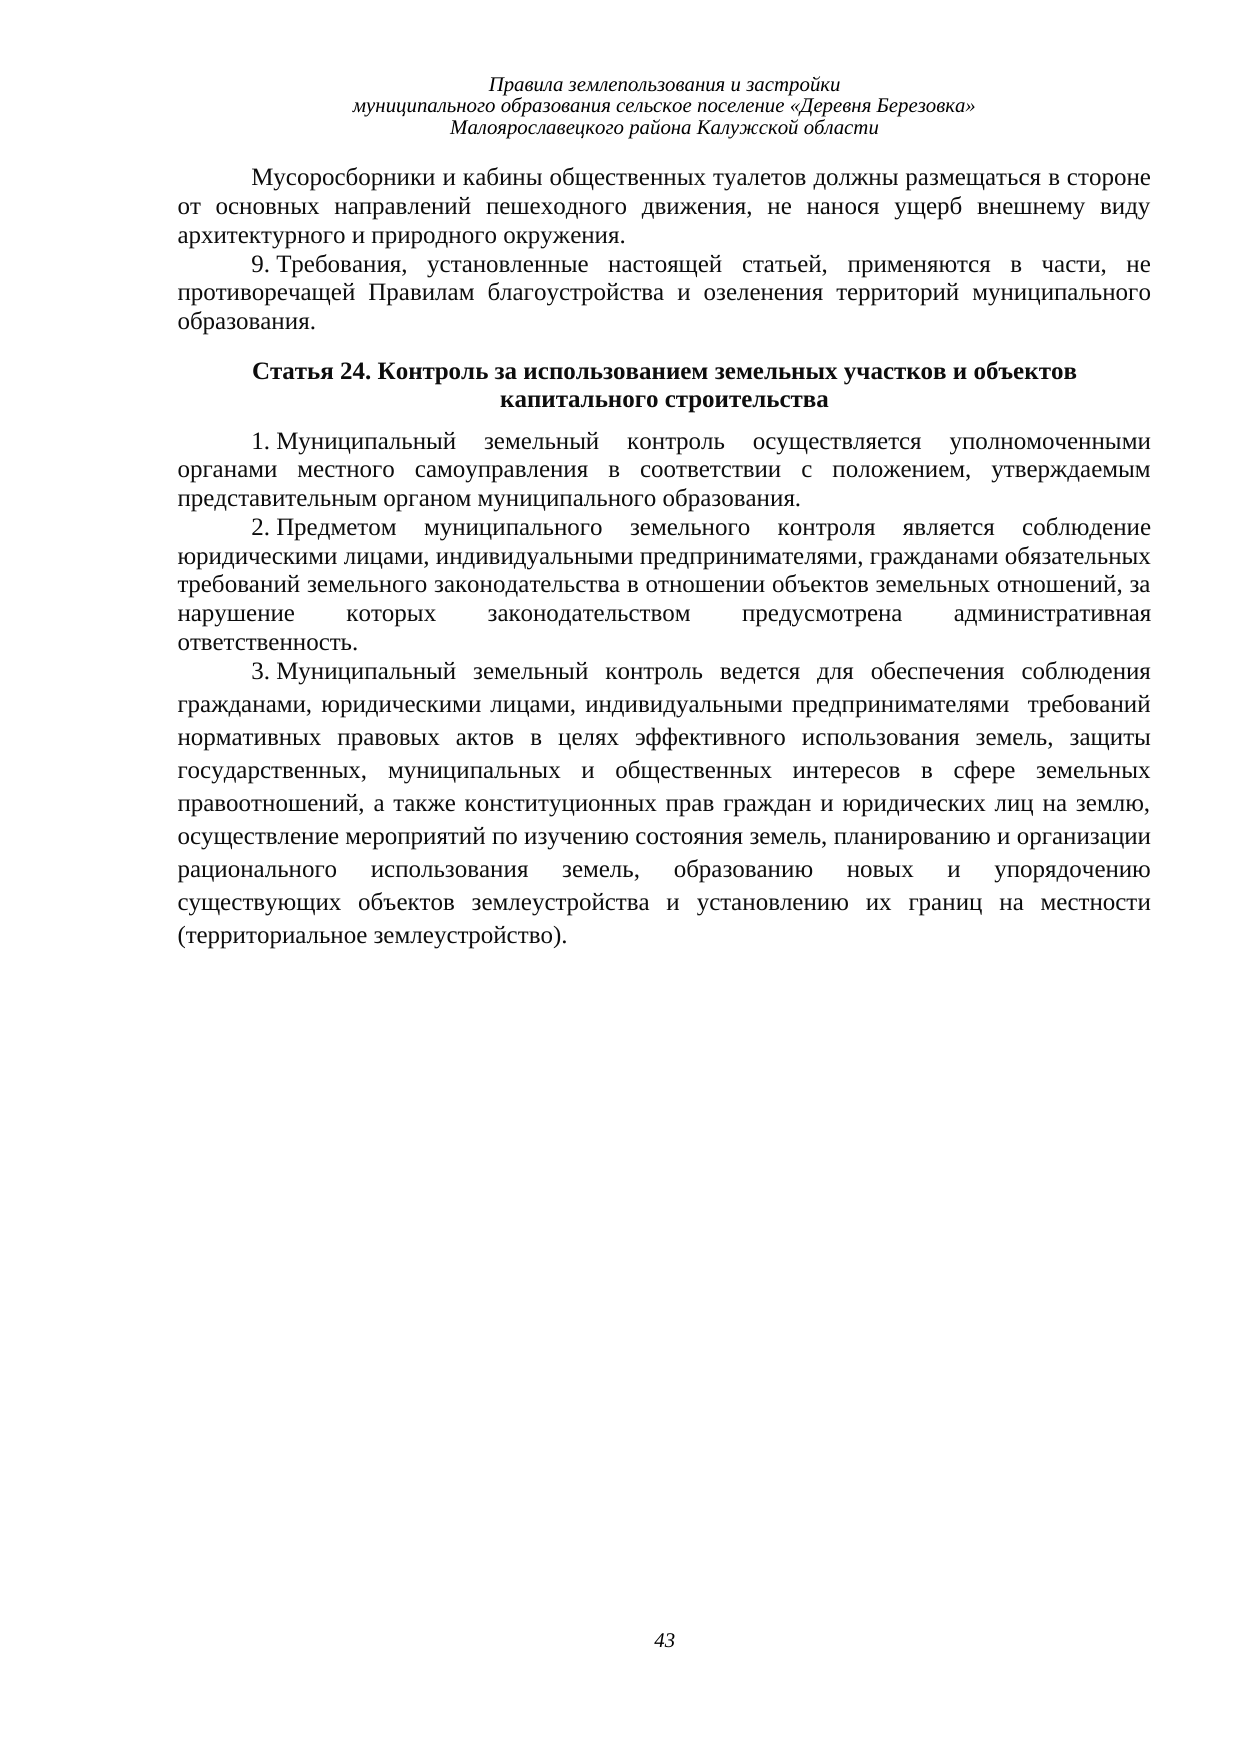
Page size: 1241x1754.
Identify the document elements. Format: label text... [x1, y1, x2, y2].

text 1. Муниципальный земельный контроль осуществляется уполномоченными органами местного самоуправления в соответствии с положением, утверждаемым представительным органом муниципального образования. [177, 426, 1152, 512]
subtitle Статья 24. Контроль за использованием земельных участков и объектов капитального строительства [177, 356, 1152, 413]
text 2. Предметом муниципального земельного контроля является соблюдение юридическими лицами, индивидуальными предпринимателями, гражданами обязательных требований земельного законодательства в отношении объектов земельных отношений, за нарушение которых законодательством предусмотрена административная ответственность. [177, 512, 1152, 656]
text 9. Требования, установленные настоящей статьей, применяются в части, не противоречащей Правилам благоустройства и озеленения территорий муниципального образования. [177, 249, 1152, 335]
text 3. Муниципальный земельный контроль ведется для обеспечения соблюдения гражданами, юридическими лицами, индивидуальными предпринимателями требований нормативных правовых актов в целях эффективного использования земель, защиты государственных, муниципальных и общественных интересов в сфере земельных правоотношений, а также конституционных прав граждан и юридических лиц на землю, осуществление мероприятий по изучению состояния земель, планированию и организации рационального использования земель, образованию новых и упорядочению существующих объектов землеустройства и установлению их границ на местности (территориальное землеустройство). [177, 656, 1152, 949]
text Мусоросборники и кабины общественных туалетов должны размещаться в стороне от основных направлений пешеходного движения, не нанося ущерб внешнему виду архитектурного и природного окружения. [177, 162, 1152, 249]
